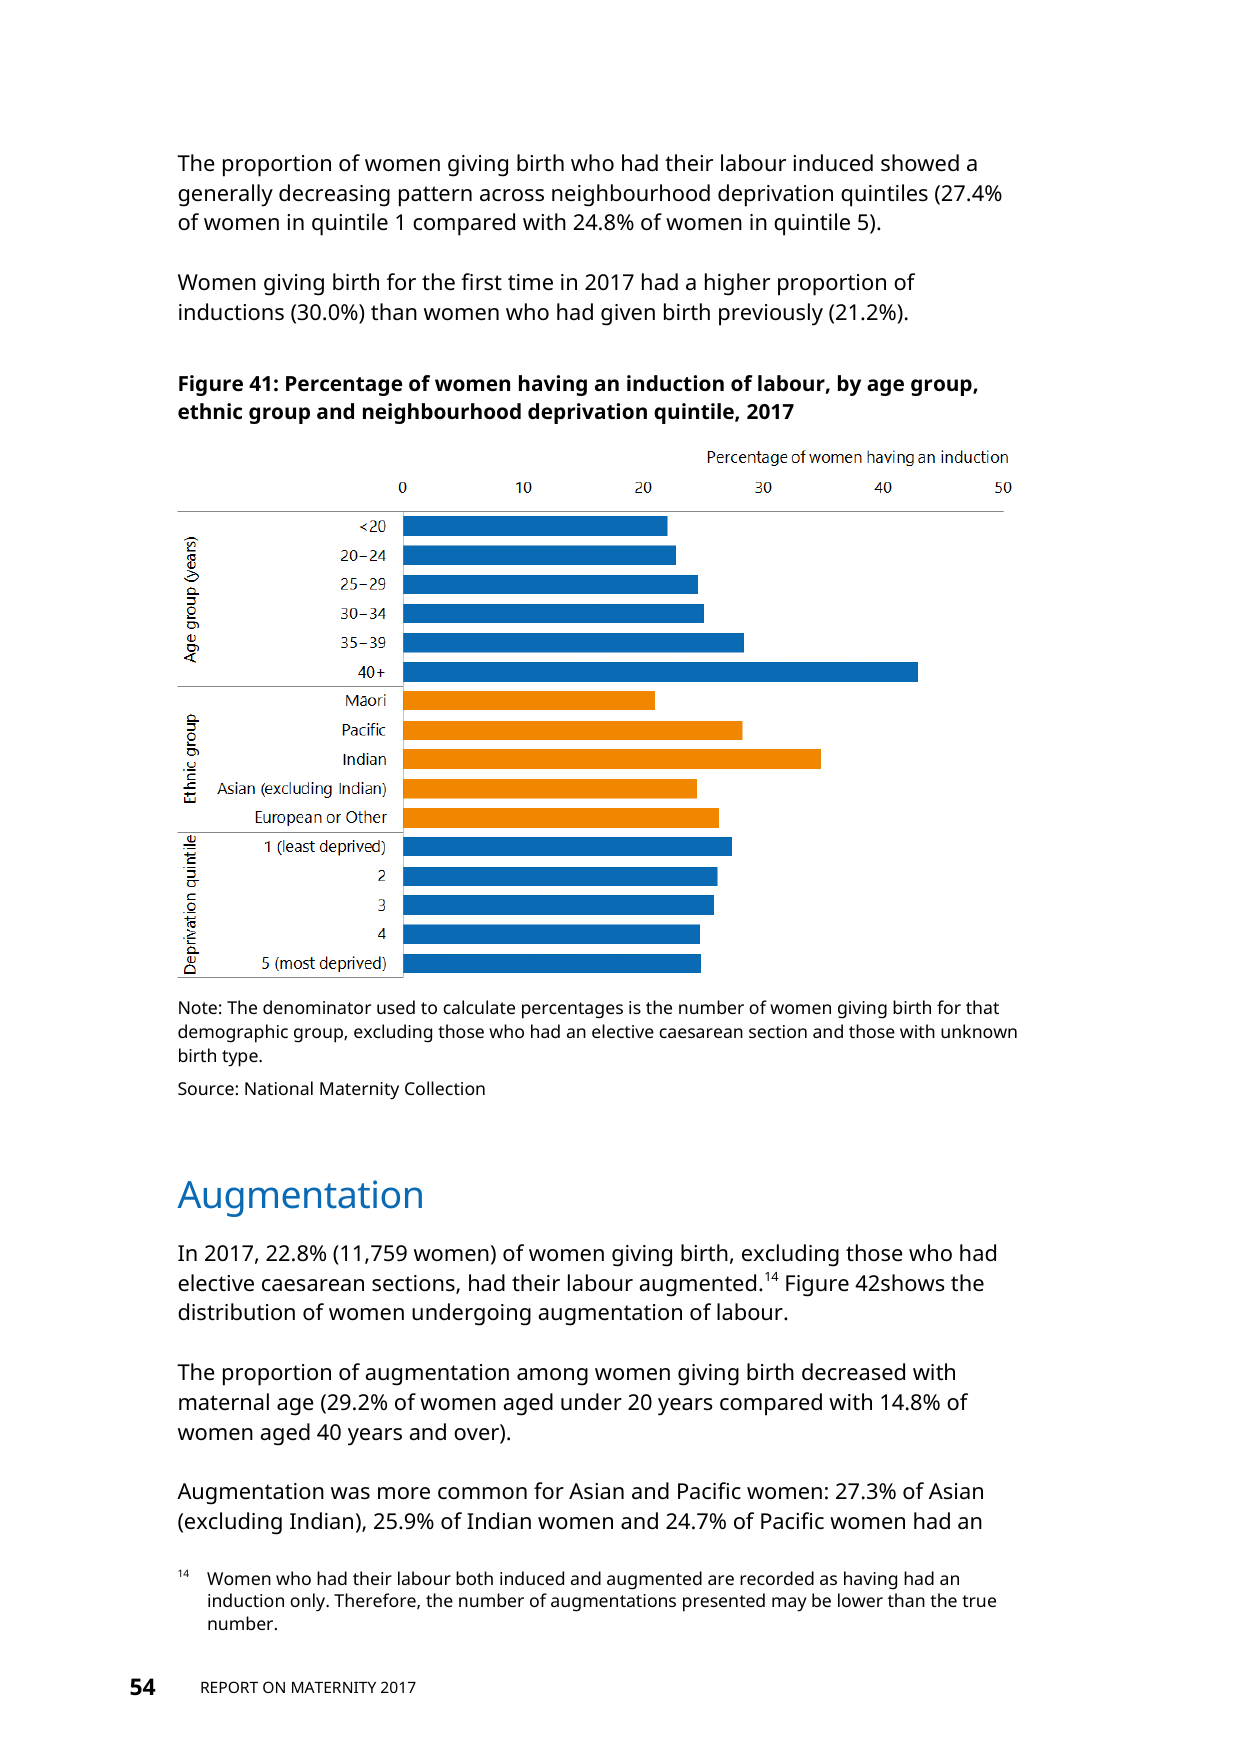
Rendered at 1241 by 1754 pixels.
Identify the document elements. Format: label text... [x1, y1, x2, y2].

picture [177, 438, 1019, 988]
text Figure 41: Percentage of women having an induction of labour, by age group, ethnic group and neighbourhood deprivation quintile, 2017 [177, 369, 1019, 426]
text Note: The denominator used to calculate percentages is the number of women giving birth for that demographic group, excluding those who had an elective caesarean section and those with unknown birth type. [177, 996, 1019, 1068]
text Source: National Maternity Collection [177, 1076, 1019, 1101]
subtitle Augmentation [177, 1168, 1019, 1219]
text The proportion of women giving birth who had their labour induced showed a generally decreasing pattern across neighbourhood deprivation quintiles (27.4% of women in quintile 1 compared with 24.8% of women in quintile 5). [177, 148, 1019, 237]
text The proportion of augmentation among women giving birth decreased with maternal age (29.2% of women aged under 20 years compared with 14.8% of women aged 40 years and over). [177, 1357, 1019, 1446]
text In 2017, 22.8% (11,759 women) of women giving birth, excluding those who had elective caesarean sections, had their labour augmented. Figure 42shows the distribution of women undergoing augmentation of labour. [177, 1238, 1019, 1327]
text Women giving birth for the first time in 2017 had a higher proportion of inductions (30.0%) than women who had given birth previously (21.2%). [177, 267, 1019, 326]
